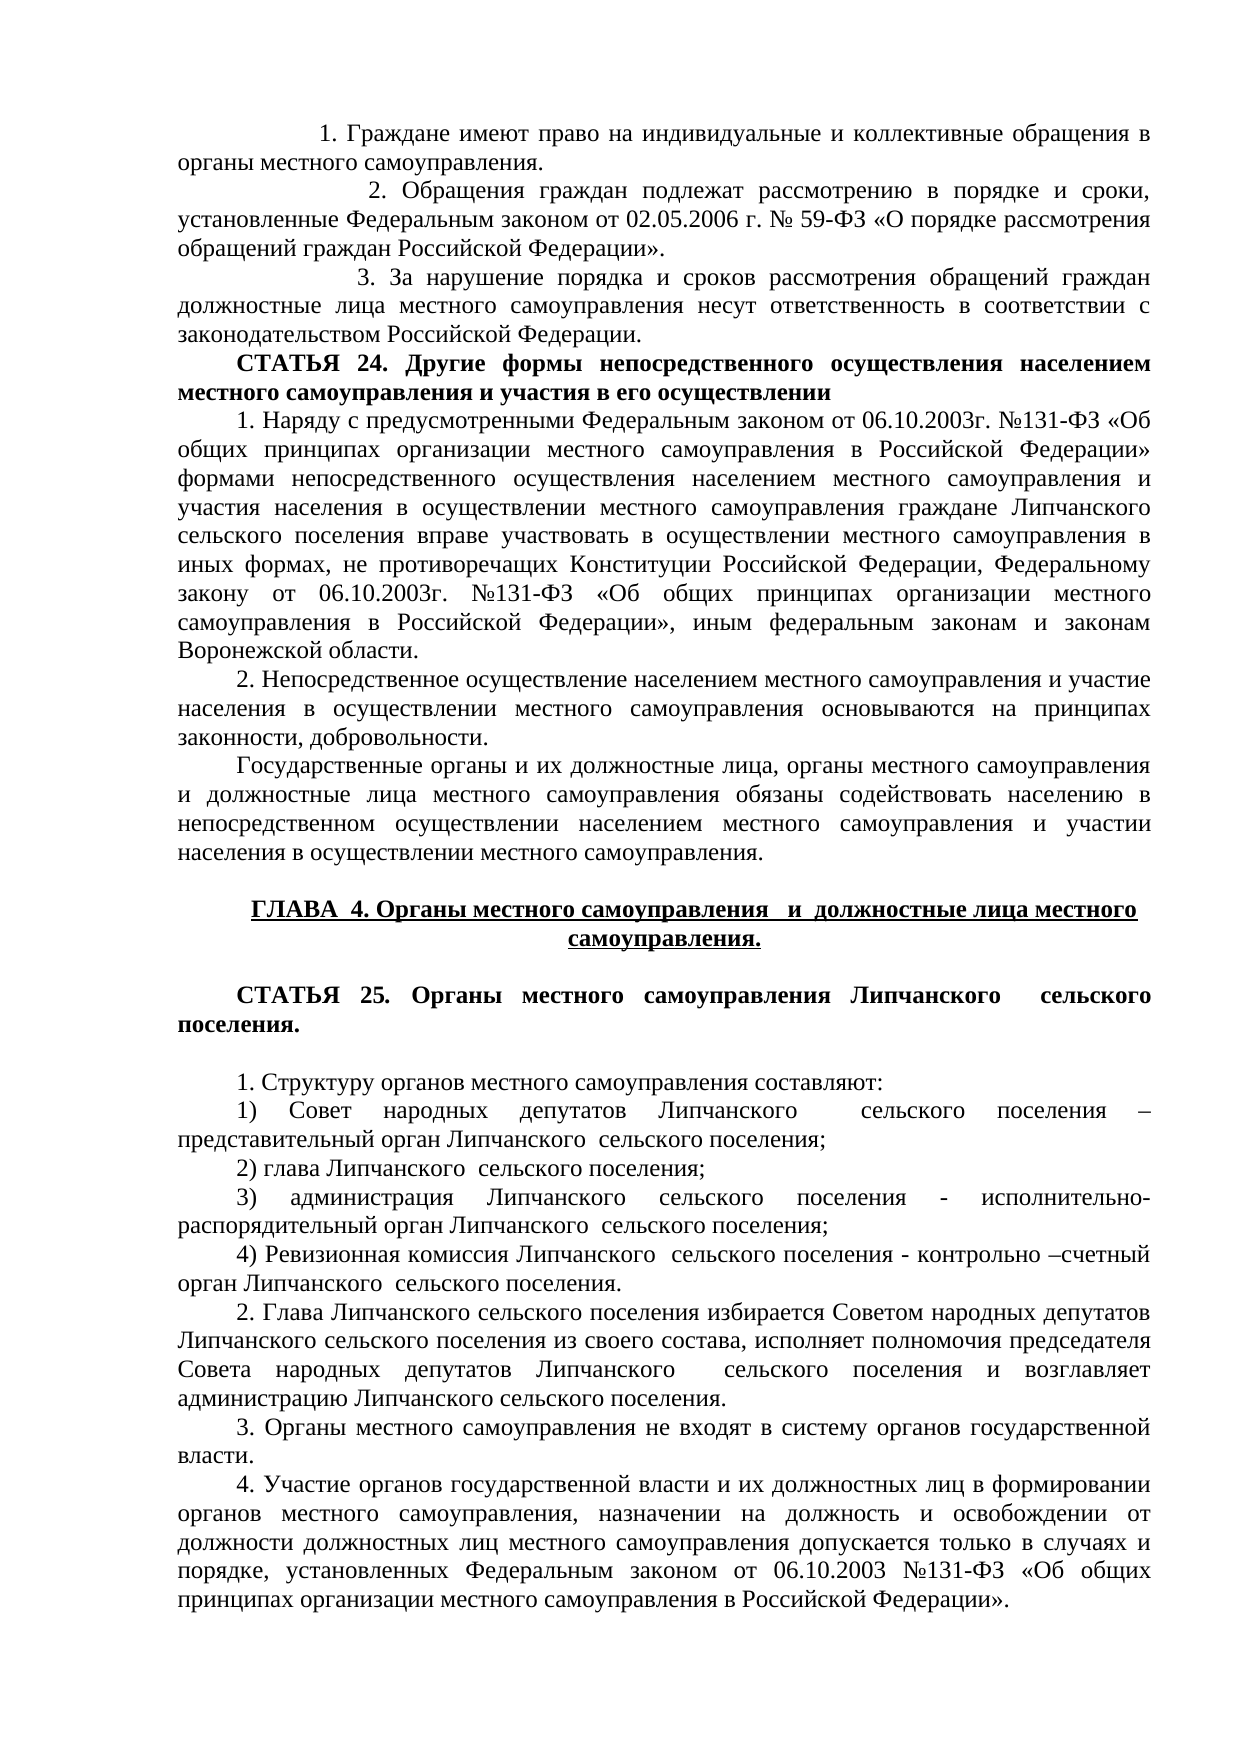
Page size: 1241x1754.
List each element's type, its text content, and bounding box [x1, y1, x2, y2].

text 2. Непосредственное осуществление населением местного самоуправления и участие населения в осуществлении местного самоуправления основываются на принципах законности, добровольности. [177, 664, 1152, 751]
text 1) Совет народных депутатов Липчанского сельского поселения – представительный орган Липчанского сельского поселения; [177, 1096, 1152, 1153]
text 1. Структуру органов местного самоуправления составляют: [177, 1067, 1152, 1096]
text 2) глава Липчанского сельского поселения; [177, 1153, 1152, 1182]
text СТАТЬЯ 25. Органы местного самоуправления Липчанского сельского поселения. [177, 981, 1152, 1038]
text 3. За нарушение порядка и сроков рассмотрения обращений граждан должностные лица местного самоуправления несут ответственность в соответствии с законодательством Российской Федерации. [177, 262, 1152, 348]
text Государственные органы и их должностные лица, органы местного самоуправления и должностные лица местного самоуправления обязаны содействовать населению в непосредственном осуществлении населением местного самоуправления и участии населения в осуществлении местного самоуправления. [177, 751, 1152, 866]
text 3) администрация Липчанского сельского поселения - исполнительно-распорядительный орган Липчанского сельского поселения; [177, 1182, 1152, 1239]
text 1. Граждане имеют право на индивидуальные и коллективные обращения в органы местного самоуправления. [177, 118, 1152, 176]
text СТАТЬЯ 24. Другие формы непосредственного осуществления населением местного самоуправления и участия в его осуществлении [177, 348, 1152, 406]
text 1. Наряду с предусмотренными Федеральным законом от 06.10.2003г. №131-ФЗ «Об общих принципах организации местного самоуправления в Российской Федерации» формами непосредственного осуществления населением местного самоуправления и участия населения в осуществлении местного самоуправления граждане Липчанского сельского поселения вправе участвовать в осуществлении местного самоуправления в иных формах, не противоречащих Конституции Российской Федерации, Федеральному закону от 06.10.2003г. №131-ФЗ «Об общих принципах организации местного самоуправления в Российской Федерации», иным федеральным законам и законам Воронежской области. [177, 406, 1152, 664]
text 2. Обращения граждан подлежат рассмотрению в порядке и сроки, установленные Федеральным законом от 02.05.2006 г. № 59-ФЗ «О порядке рассмотрения обращений граждан Российской Федерации». [177, 176, 1152, 262]
text 2. Глава Липчанского сельского поселения избирается Советом народных депутатов Липчанского сельского поселения из своего состава, исполняет полномочия председателя Совета народных депутатов Липчанского сельского поселения и возглавляет администрацию Липчанского сельского поселения. [177, 1297, 1152, 1412]
text ГЛАВА 4. Органы местного самоуправления и должностные лица местного самоуправления. [177, 894, 1152, 952]
text 3. Органы местного самоуправления не входят в систему органов государственной власти. [177, 1412, 1152, 1469]
text 4. Участие органов государственной власти и их должностных лиц в формировании органов местного самоуправления, назначении на должность и освобождении от должности должностных лиц местного самоуправления допускается только в случаях и порядке, установленных Федеральным законом от 06.10.2003 №131-ФЗ «Об общих принципах организации местного самоуправления в Российской Федерации». [177, 1469, 1152, 1613]
text 4) Ревизионная комиссия Липчанского сельского поселения - контрольно –счетный орган Липчанского сельского поселения. [177, 1239, 1152, 1297]
